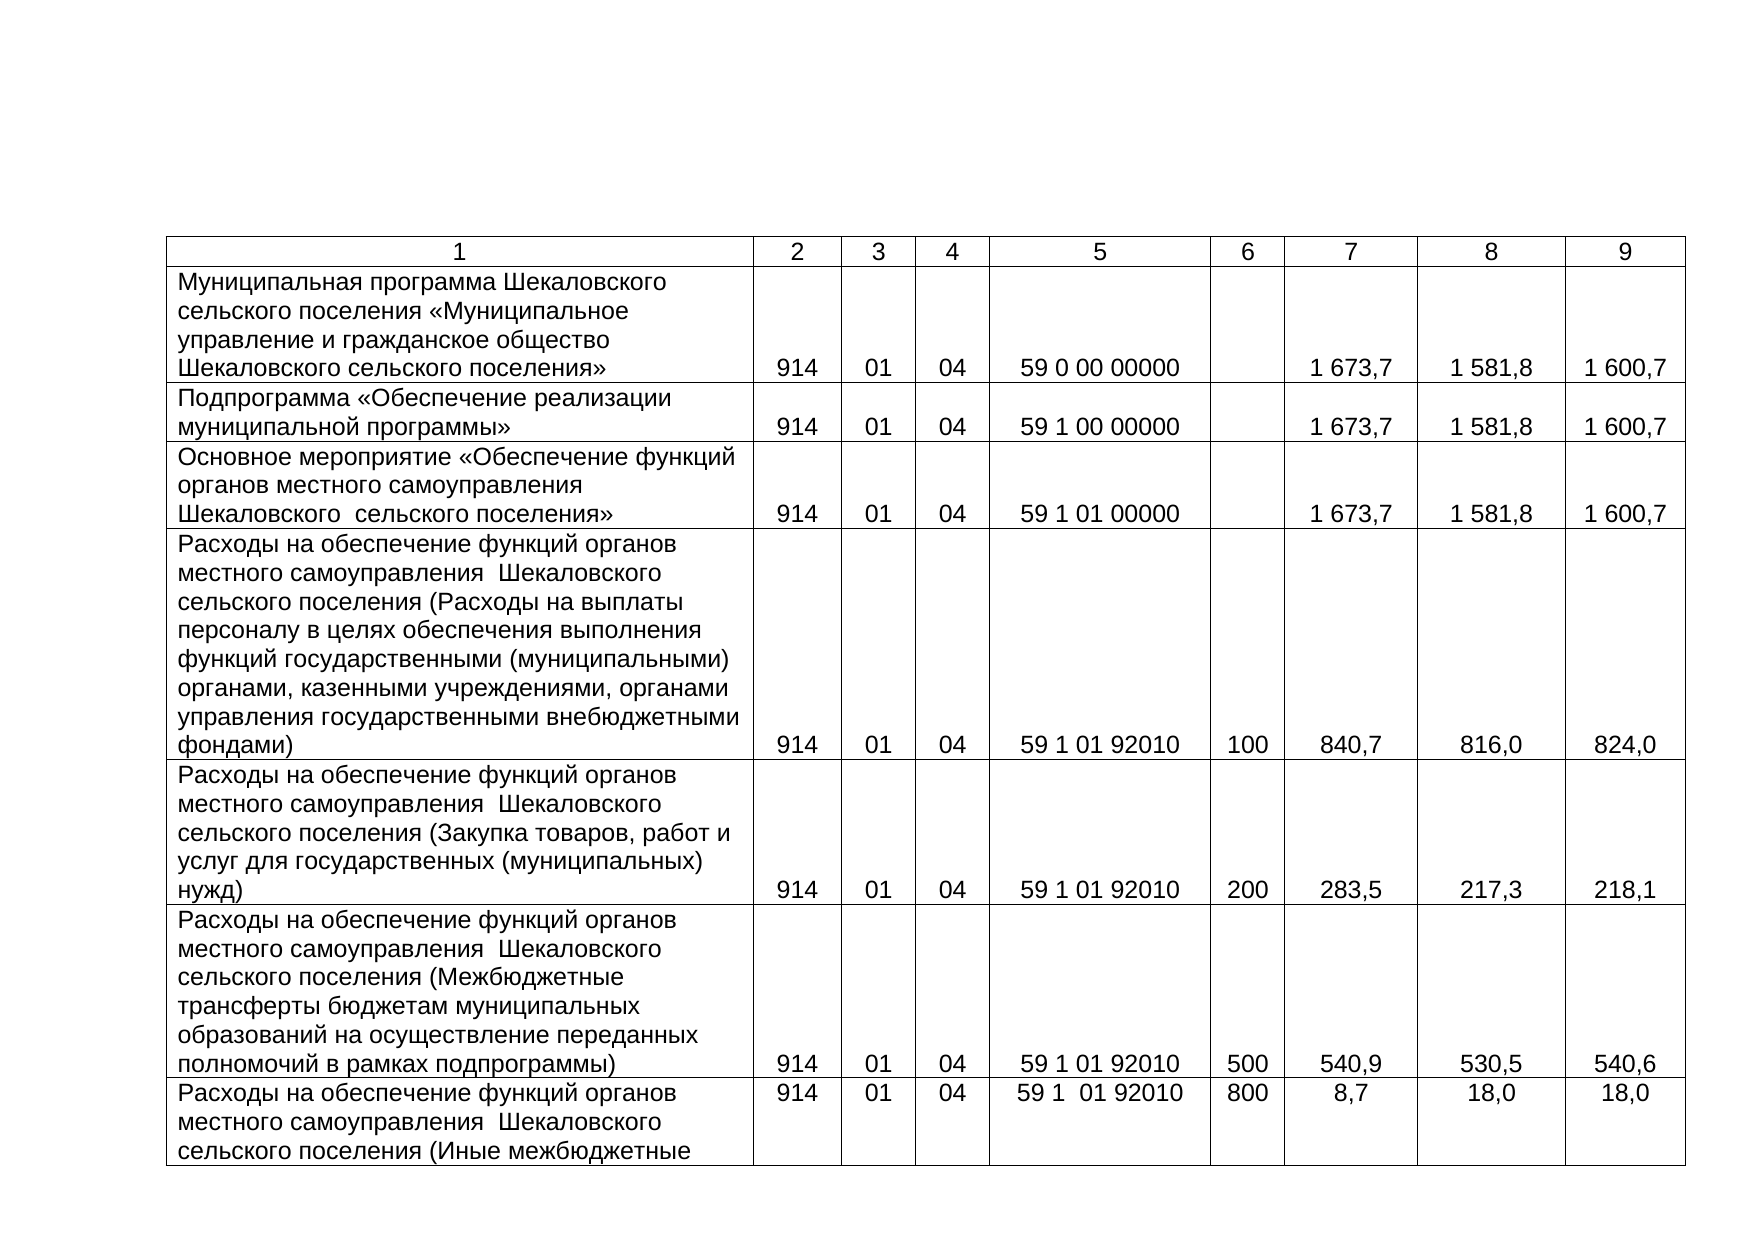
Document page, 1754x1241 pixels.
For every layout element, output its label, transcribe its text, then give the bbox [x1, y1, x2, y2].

table_cell 1 581,8 [1418, 442, 1565, 528]
table_cell 1 600,7 [1566, 267, 1685, 382]
table_header 7 [1285, 237, 1417, 266]
table_header 3 [842, 237, 915, 266]
table_cell Основное мероприятие «Обеспечение функций органов местного самоуправления Шекаловского сельского поселения» [167, 442, 753, 528]
table_cell 800 [1211, 1078, 1284, 1164]
table_cell 01 [842, 905, 915, 1077]
table_cell 1 673,7 [1285, 442, 1417, 528]
table_cell 914 [754, 267, 841, 382]
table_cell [167, 1078, 753, 1164]
table_header 8 [1418, 237, 1565, 266]
table_cell 01 [842, 442, 915, 528]
table_cell 59 1 01 92010 [990, 905, 1210, 1077]
table_cell 59 0 00 00000 [990, 267, 1210, 382]
table_cell 1 581,8 [1418, 383, 1565, 441]
table_cell 04 [916, 383, 989, 441]
table_cell 1 600,7 [1566, 442, 1685, 528]
table_cell 217,3 [1418, 760, 1565, 904]
table_cell 100 [1211, 529, 1284, 759]
table_cell 59 1 01 92010 [990, 529, 1210, 759]
table_cell Расходы на обеспечение функций органов местного самоуправления Шекаловского сельского поселения (Расходы на выплаты персоналу в целях обеспечения выполнения функций государственными (муниципальными) органами, казенными учреждениями, органами управления государственными внебюджетными фондами) [167, 529, 753, 759]
table_header 2 [754, 237, 841, 266]
table_cell 200 [1211, 760, 1284, 904]
table_cell 824,0 [1566, 529, 1685, 759]
table_cell 914 [754, 760, 841, 904]
table_header 9 [1566, 237, 1685, 266]
table_cell 59 1 00 00000 [990, 383, 1210, 441]
table_cell 530,5 [1418, 905, 1565, 1077]
table_cell Расходы на обеспечение функций органов местного самоуправления Шекаловского сельского поселения (Межбюджетные трансферты бюджетам муниципальных образований на осуществление переданных полномочий в рамках подпрограммы) [167, 905, 753, 1077]
table_cell 540,6 [1566, 905, 1685, 1077]
table_cell 500 [1211, 905, 1284, 1077]
table_cell [1211, 442, 1284, 528]
table_cell 01 [842, 267, 915, 382]
table_cell 18,0 [1418, 1078, 1565, 1164]
table_cell Расходы на обеспечение функций органов местного самоуправления Шекаловского сельского поселения (Закупка товаров, работ и услуг для государственных (муниципальных) нужд) [167, 760, 753, 904]
table_cell 1 600,7 [1566, 383, 1685, 441]
table_cell 01 [842, 529, 915, 759]
table_cell 04 [916, 442, 989, 528]
table_cell 59 1 01 92010 [990, 1078, 1210, 1164]
table_cell 04 [916, 905, 989, 1077]
table_cell 59 1 01 92010 [990, 760, 1210, 904]
table_cell 01 [842, 760, 915, 904]
table_cell 283,5 [1285, 760, 1417, 904]
table_cell 1 581,8 [1418, 267, 1565, 382]
table_cell 04 [916, 267, 989, 382]
table_cell 540,9 [1285, 905, 1417, 1077]
table_cell 18,0 [1566, 1078, 1685, 1164]
table_header 1 [167, 237, 753, 266]
table_cell 04 [916, 760, 989, 904]
table_cell 914 [754, 905, 841, 1077]
table_cell 218,1 [1566, 760, 1685, 904]
table_cell 1 673,7 [1285, 383, 1417, 441]
table_cell 01 [842, 383, 915, 441]
table_cell 840,7 [1285, 529, 1417, 759]
table_cell 1 673,7 [1285, 267, 1417, 382]
table_cell [1211, 267, 1284, 382]
table_cell 59 1 01 00000 [990, 442, 1210, 528]
table_cell [1211, 383, 1284, 441]
table_cell 914 [754, 529, 841, 759]
table_cell 04 [916, 529, 989, 759]
table_cell 914 [754, 383, 841, 441]
table_cell 816,0 [1418, 529, 1565, 759]
table_header 5 [990, 237, 1210, 266]
table_cell Муниципальная программа Шекаловского сельского поселения «Муниципальное управление и гражданское общество Шекаловского сельского поселения» [167, 267, 753, 382]
table_header 6 [1211, 237, 1284, 266]
table_cell 04 [916, 1078, 989, 1164]
table_cell 914 [754, 442, 841, 528]
table_cell 914 [754, 1078, 841, 1164]
table_cell Подпрограмма «Обеспечение реализации муниципальной программы» [167, 383, 753, 441]
table_cell 01 [842, 1078, 915, 1164]
table_header 4 [916, 237, 989, 266]
table_cell 8,7 [1285, 1078, 1417, 1164]
